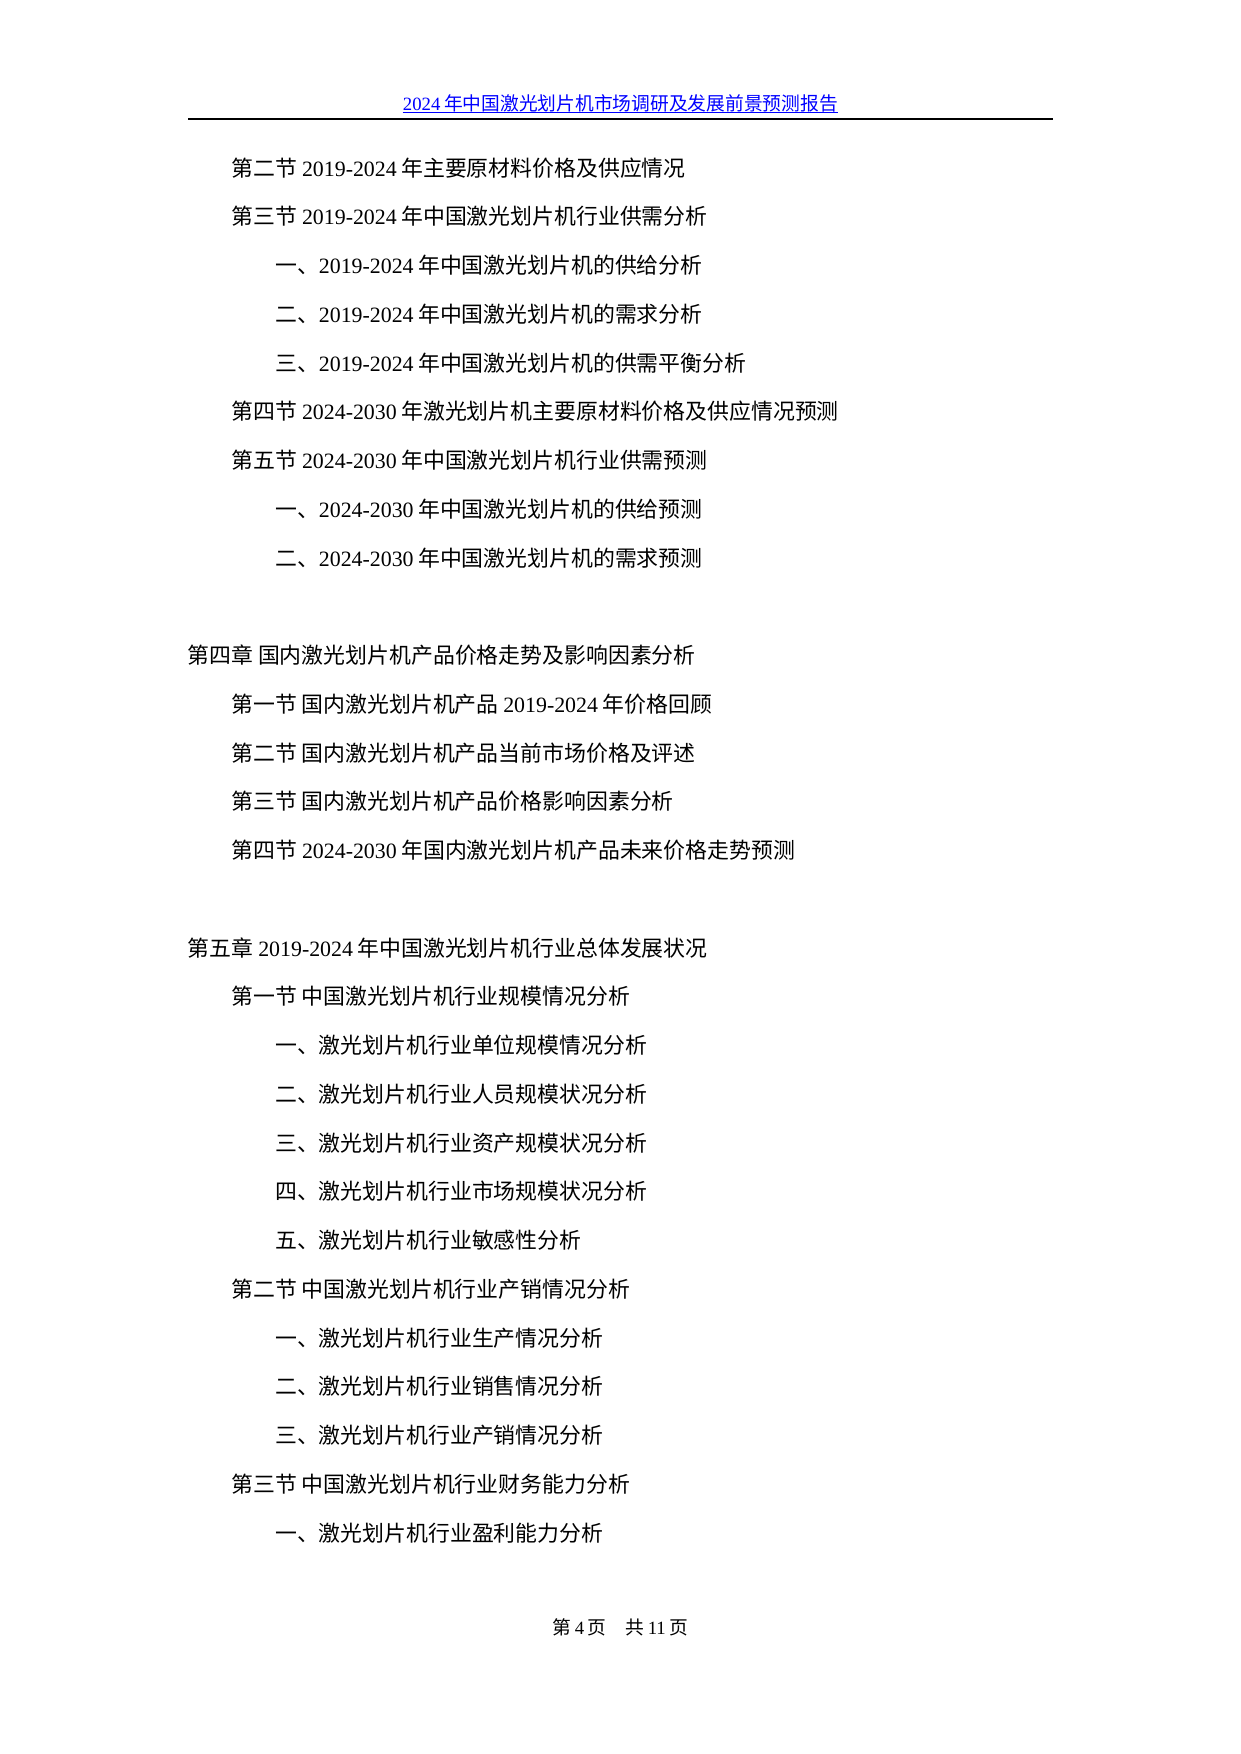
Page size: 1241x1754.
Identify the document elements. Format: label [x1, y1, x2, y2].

text [187, 150, 1053, 1548]
